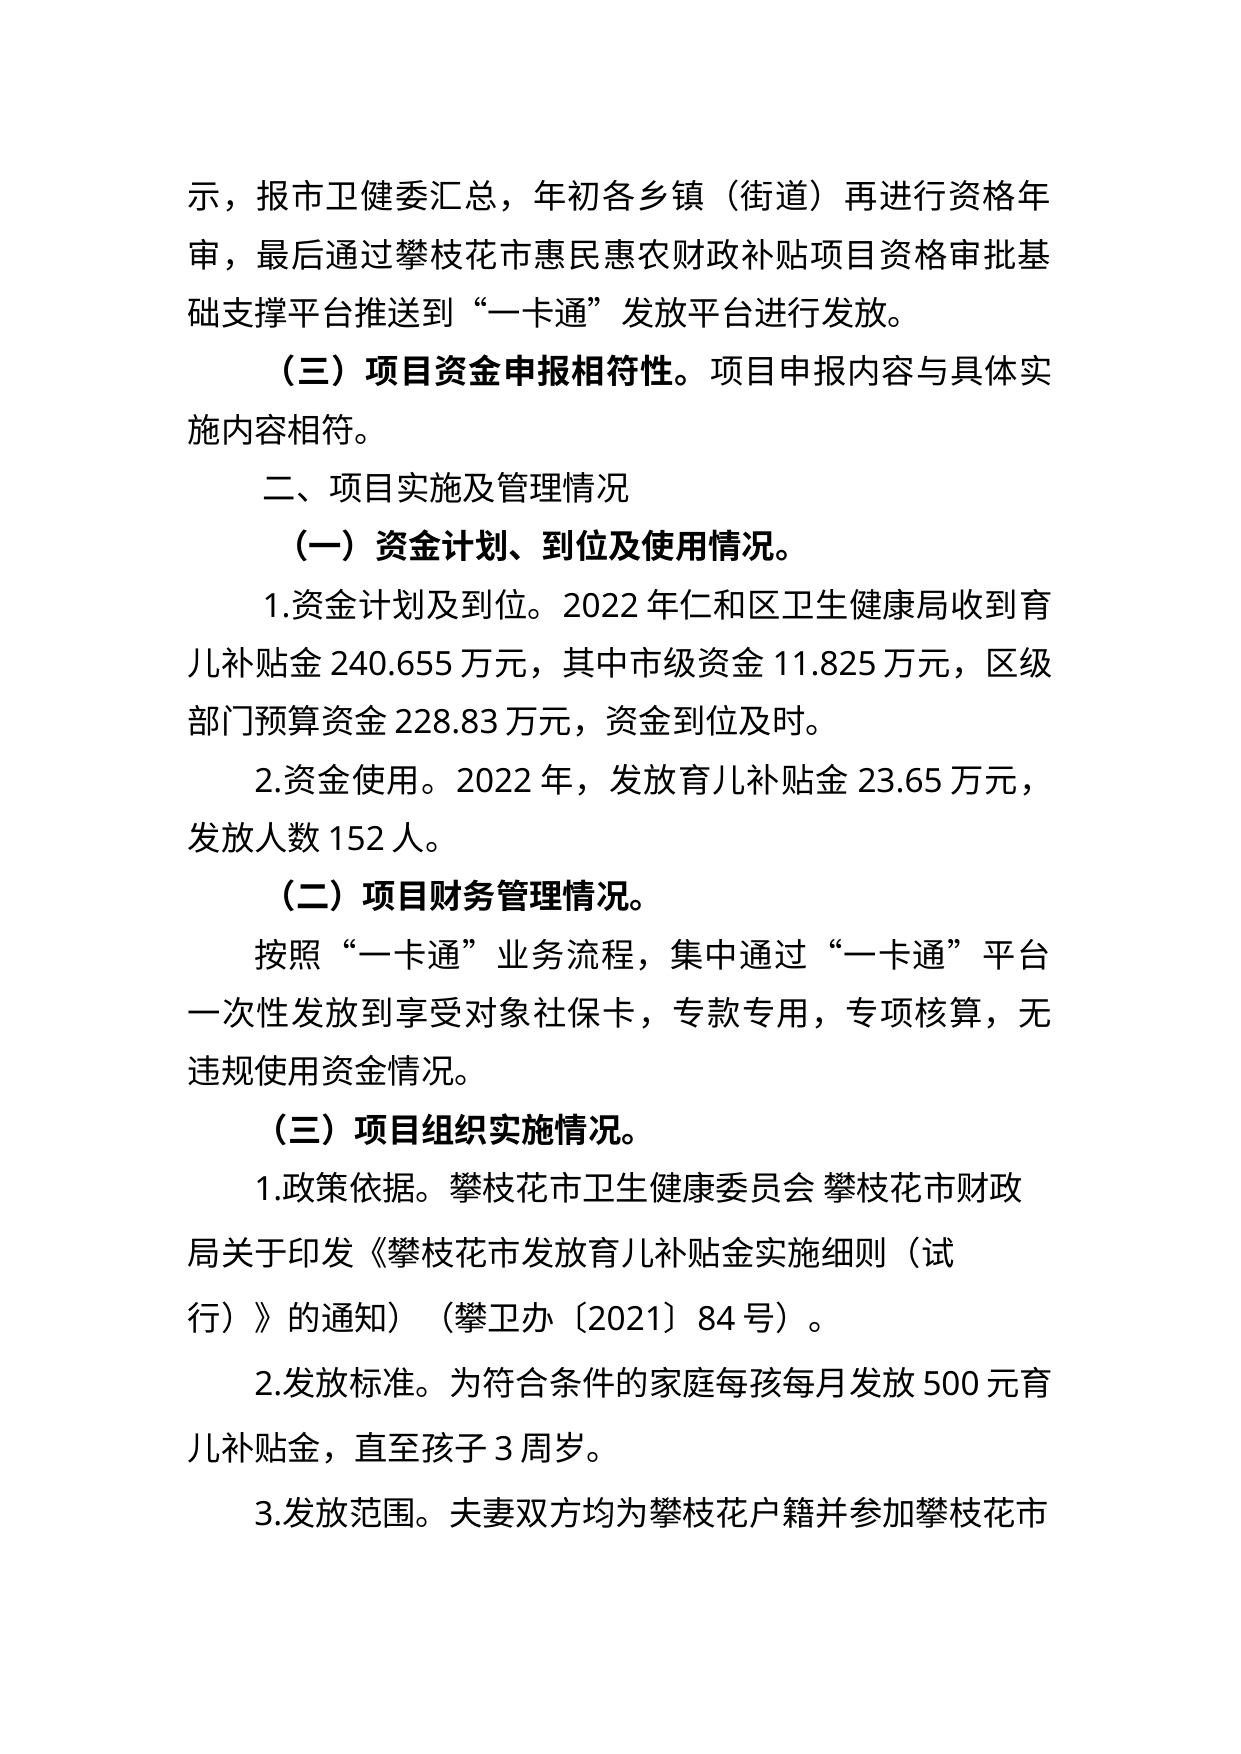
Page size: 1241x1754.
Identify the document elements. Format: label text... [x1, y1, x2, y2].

list 按照“一卡通”业务流程，集中通过“一卡通”平台一次性发放到享受对象社保卡，专款专用，专项核算，无违规使用资金情况。 [187, 920, 1053, 1095]
text （一）资金计划、到位及使用情况。 [187, 512, 1053, 570]
list （三）项目组织实施情况。 [187, 1095, 1053, 1154]
text （三）项目资金申报相符性。项目申报内容与具体实施内容相符。 [187, 337, 1053, 454]
list 示，报市卫健委汇总，年初各乡镇（街道）再进行资格年审，最后通过攀枝花市惠民惠农财政补贴项目资格审批基础支撑平台推送到“一卡通”发放平台进行发放。 [187, 162, 1053, 337]
text 2.资金使用。2022年，发放育儿补贴金23.65万元，发放人数152人。 [187, 745, 1053, 862]
list 1.政策依据。攀枝花市卫生健康委员会 攀枝花市财政局关于印发《攀枝花市发放育儿补贴金实施细则（试行）》的通知）（攀卫办〔2021〕84号）。 [187, 1154, 1053, 1349]
text 二、项目实施及管理情况 [187, 454, 1053, 512]
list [187, 1479, 1053, 1544]
text （二）项目财务管理情况。 [187, 862, 1053, 920]
list 2.发放标准。为符合条件的家庭每孩每月发放500元育儿补贴金，直至孩子3周岁。 [187, 1349, 1053, 1479]
text 1.资金计划及到位。2022年仁和区卫生健康局收到育儿补贴金240.655万元，其中市级资金11.825万元，区级部门预算资金228.83万元，资金到位及时。 [187, 570, 1053, 745]
